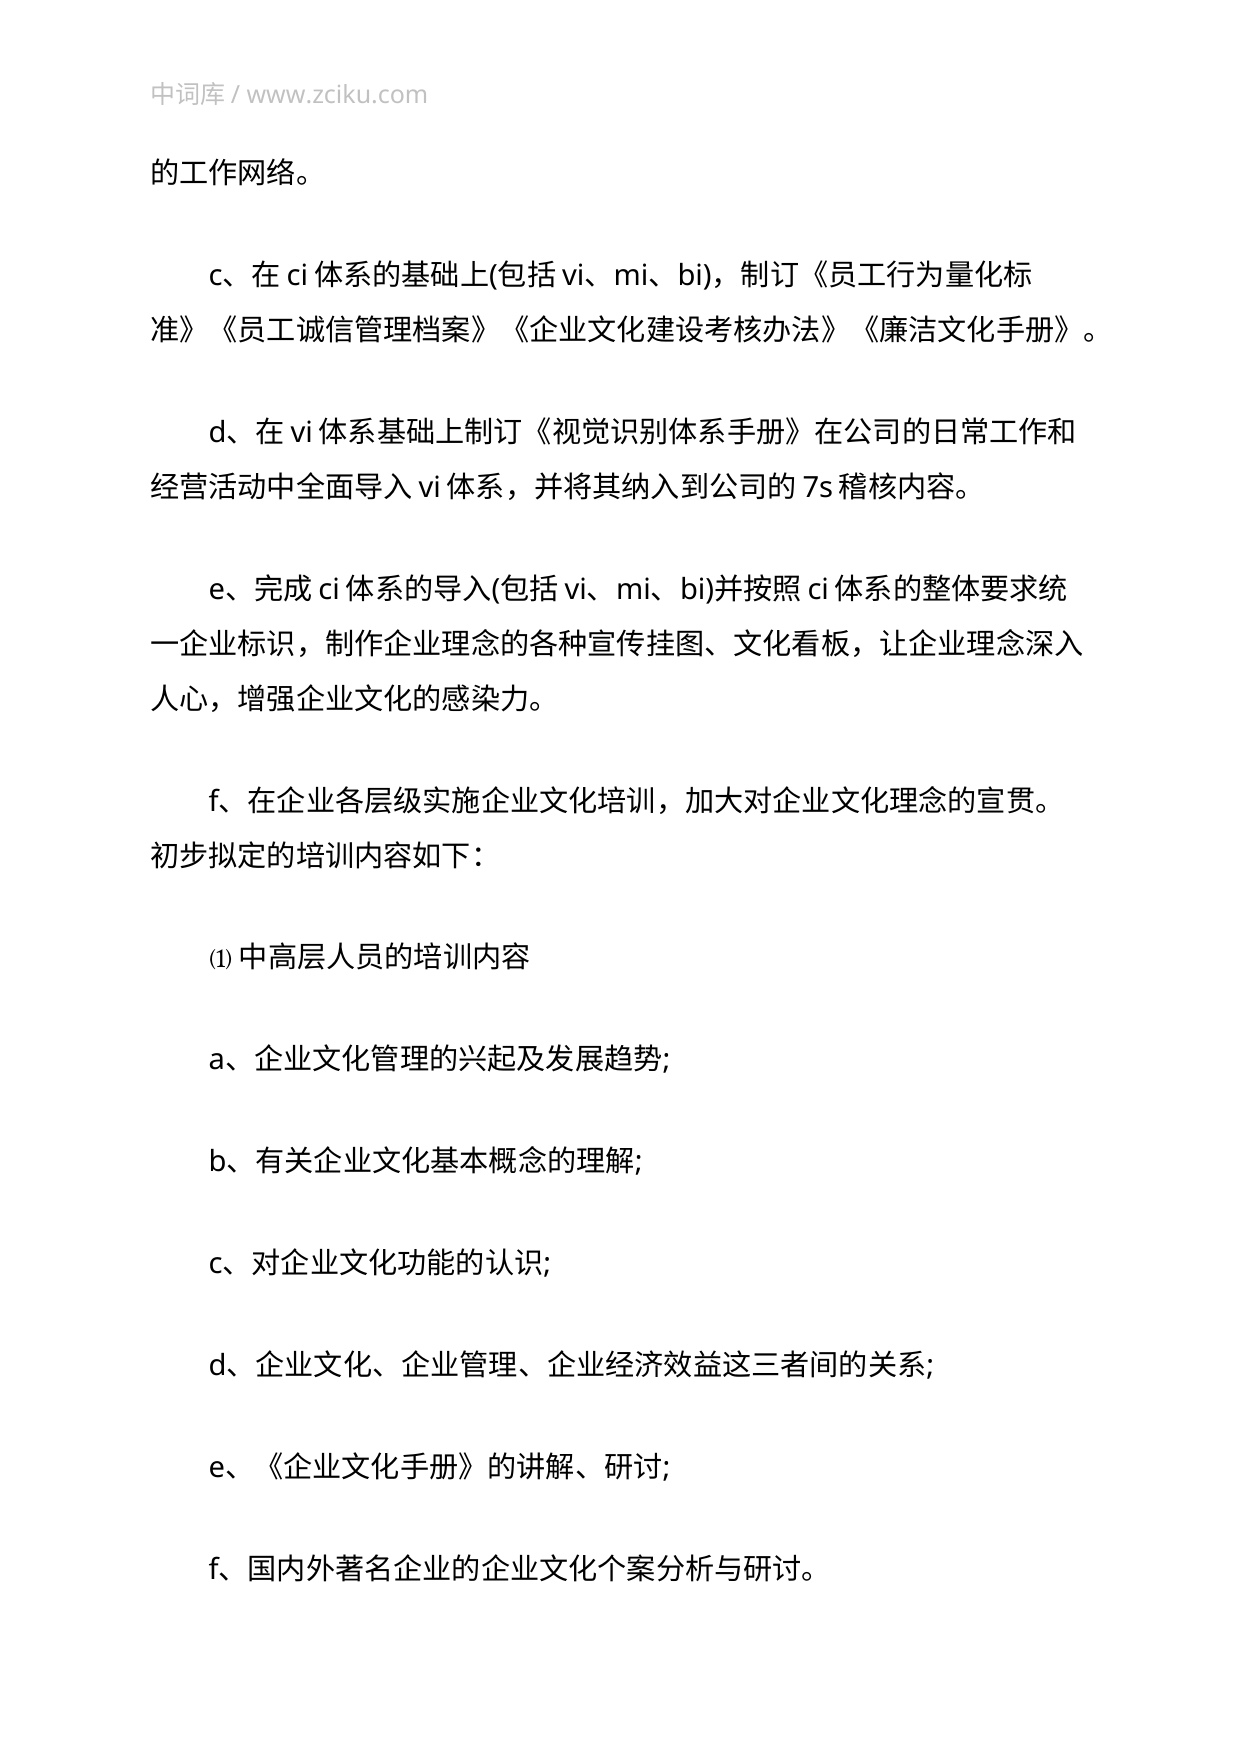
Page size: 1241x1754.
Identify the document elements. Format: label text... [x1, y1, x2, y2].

text c、对企业文化功能的认识; [150, 1240, 1090, 1282]
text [150, 150, 1090, 192]
text d、企业文化、企业管理、企业经济效益这三者间的关系; [150, 1342, 1090, 1384]
text f、国内外著名企业的企业文化个案分析与研讨。 [150, 1546, 1090, 1588]
text c、在ci体系的基础上(包括vi、mi、bi)，制订《员工行为量化标准》《员工诚信管理档案》《企业文化建设考核办法》《廉洁文化手册》。 [150, 252, 1090, 349]
text a、企业文化管理的兴起及发展趋势; [150, 1036, 1090, 1078]
text b、有关企业文化基本概念的理解; [150, 1138, 1090, 1180]
text ⑴中高层人员的培训内容 [150, 934, 1090, 976]
text e、完成ci体系的导入(包括vi、mi、bi)并按照ci体系的整体要求统一企业标识，制作企业理念的各种宣传挂图、文化看板，让企业理念深入人心，增强企业文化的感染力。 [150, 566, 1090, 718]
text e、《企业文化手册》的讲解、研讨; [150, 1444, 1090, 1486]
text f、在企业各层级实施企业文化培训，加大对企业文化理念的宣贯。初步拟定的培训内容如下： [150, 777, 1090, 874]
text d、在vi体系基础上制订《视觉识别体系手册》在公司的日常工作和经营活动中全面导入vi体系，并将其纳入到公司的7s稽核内容。 [150, 408, 1090, 506]
